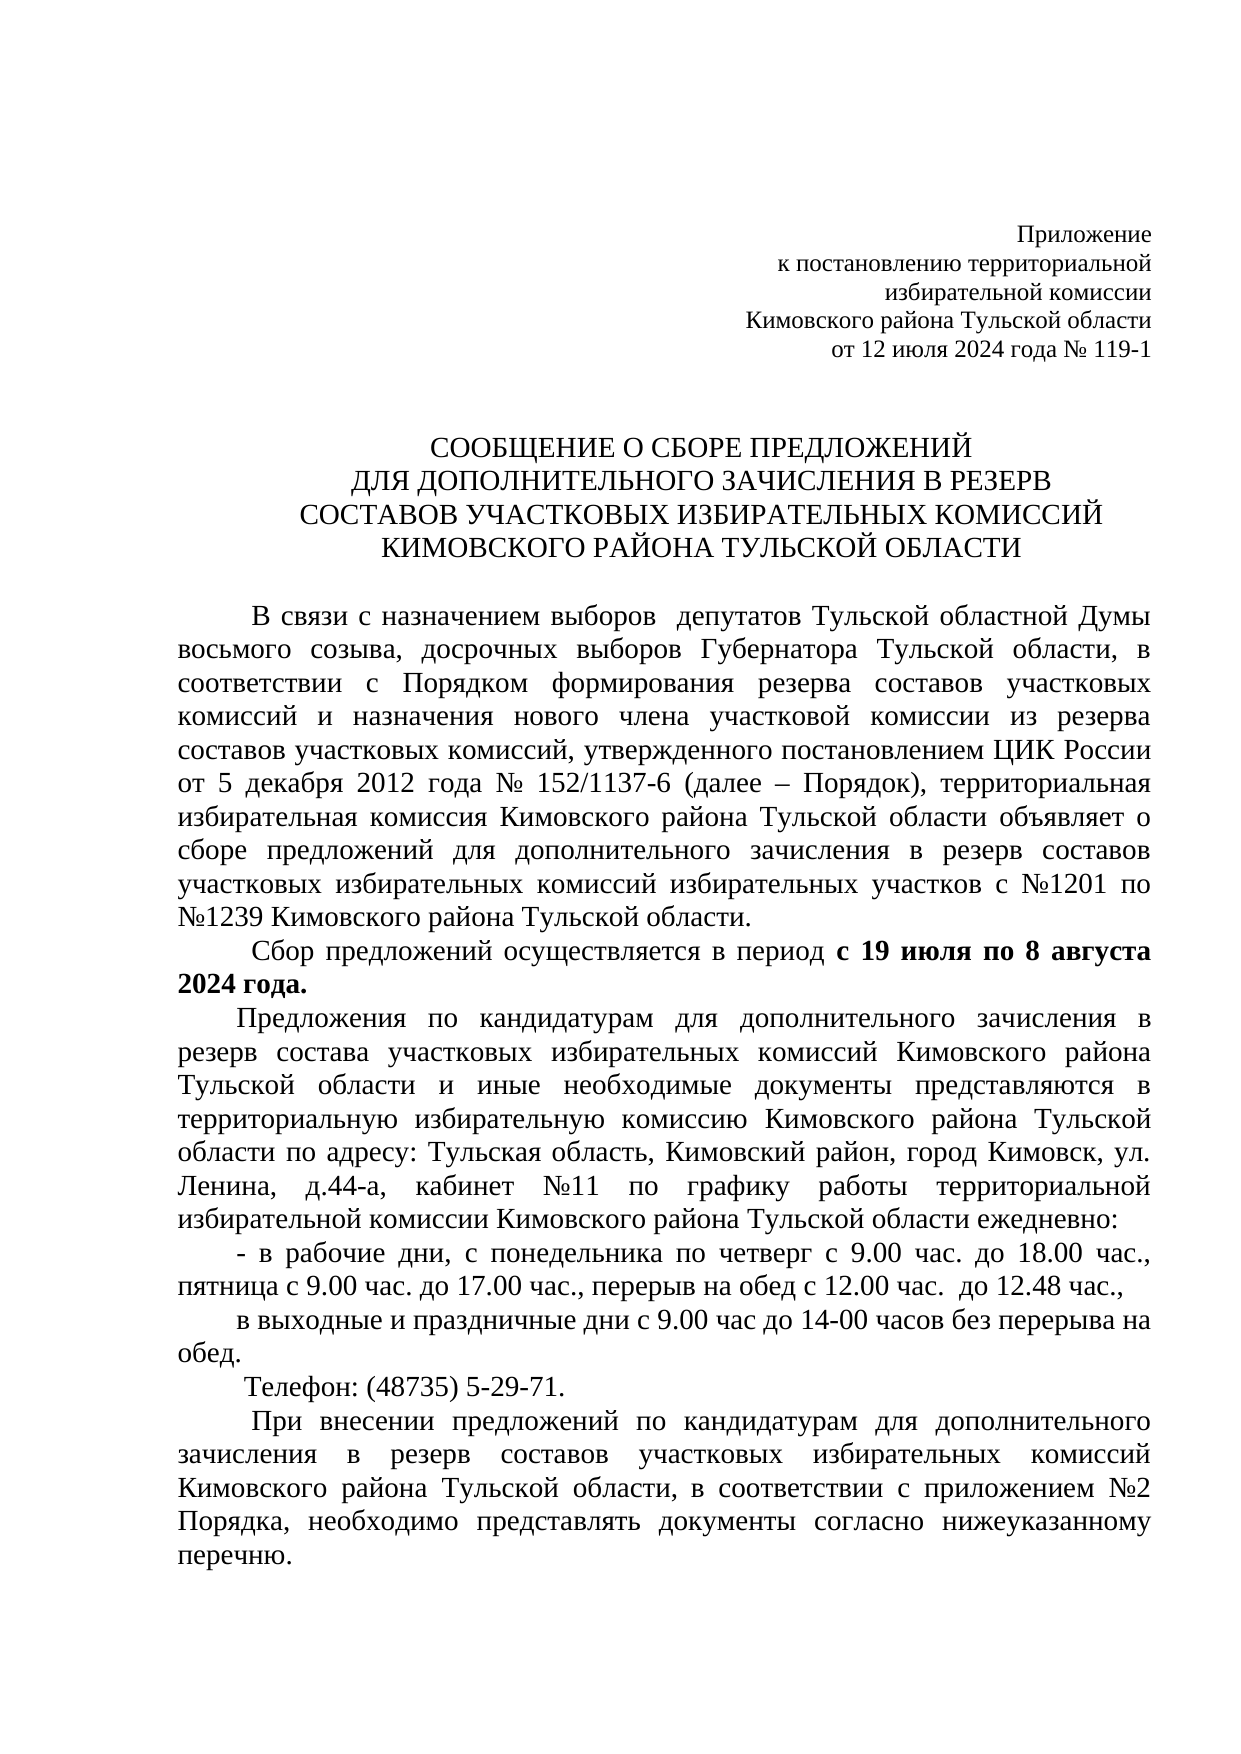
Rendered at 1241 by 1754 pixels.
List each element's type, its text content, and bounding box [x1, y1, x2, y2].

text - в рабочие дни, с понедельника по четверг с 9.00 час. до 18.00 час., пятница с 9.00 час. до 17.00 час., перерыв на обед с 12.00 час. до 12.48 час., [177, 1235, 1152, 1302]
text Приложение [177, 219, 1152, 248]
text КИМОВСКОГО РАЙОНА ТУЛЬСКОЙ ОБЛАСТИ [177, 531, 1152, 564]
text В связи с назначением выборов депутатов Тульской областной Думы восьмого созыва, досрочных выборов Губернатора Тульской области, в соответствии с Порядком формирования резерва составов участковых комиссий и назначения нового члена участковой комиссии из резерва составов участковых комиссий, утвержденного постановлением ЦИК России от 5 декабря 2012 года № 152/1137-6 (далее – Порядок), территориальная избирательная комиссия Кимовского района Тульской области объявляет о сборе предложений для дополнительного зачисления в резерв составов участковых избирательных комиссий избирательных участков с №1201 по №1239 Кимовского района Тульской области. [177, 598, 1152, 933]
text в выходные и праздничные дни с 9.00 час до 14-00 часов без перерыва на обед. [177, 1302, 1152, 1369]
text Кимовского района Тульской области [177, 305, 1152, 334]
text Предложения по кандидатурам для дополнительного зачисления в резерв состава участковых избирательных комиссий Кимовского района Тульской области и иные необходимые документы представляются в территориальную избирательную комиссию Кимовского района Тульской области по адресу: Тульская область, Кимовский район, город Кимовск, ул. Ленина, д.44-а, кабинет №11 по графику работы территориальной избирательной комиссии Кимовского района Тульской области ежедневно: [177, 1000, 1152, 1235]
text ДЛЯ ДОПОЛНИТЕЛЬНОГО ЗАЧИСЛЕНИЯ В РЕЗЕРВ [177, 463, 1152, 497]
text к постановлению территориальной [177, 248, 1152, 277]
text от 12 июля 2024 года № 119-1 [177, 334, 1152, 363]
text Телефон: (48735) 5-29-71. [177, 1369, 1152, 1403]
text При внесении предложений по кандидатурам для дополнительного зачисления в резерв составов участковых избирательных комиссий Кимовского района Тульской области, в соответствии с приложением №2 Порядка, необходимо представлять документы согласно нижеуказанному перечню. [177, 1403, 1152, 1570]
text СОСТАВОВ УЧАСТКОВЫХ ИЗБИРАТЕЛЬНЫХ КОМИССИЙ [177, 497, 1152, 531]
text избирательной комиссии [177, 277, 1152, 305]
text СООБЩЕНИЕ О СБОРЕ ПРЕДЛОЖЕНИЙ [177, 430, 1152, 463]
text Сбор предложений осуществляется в период с 19 июля по 8 августа 2024 года. [177, 933, 1152, 1000]
